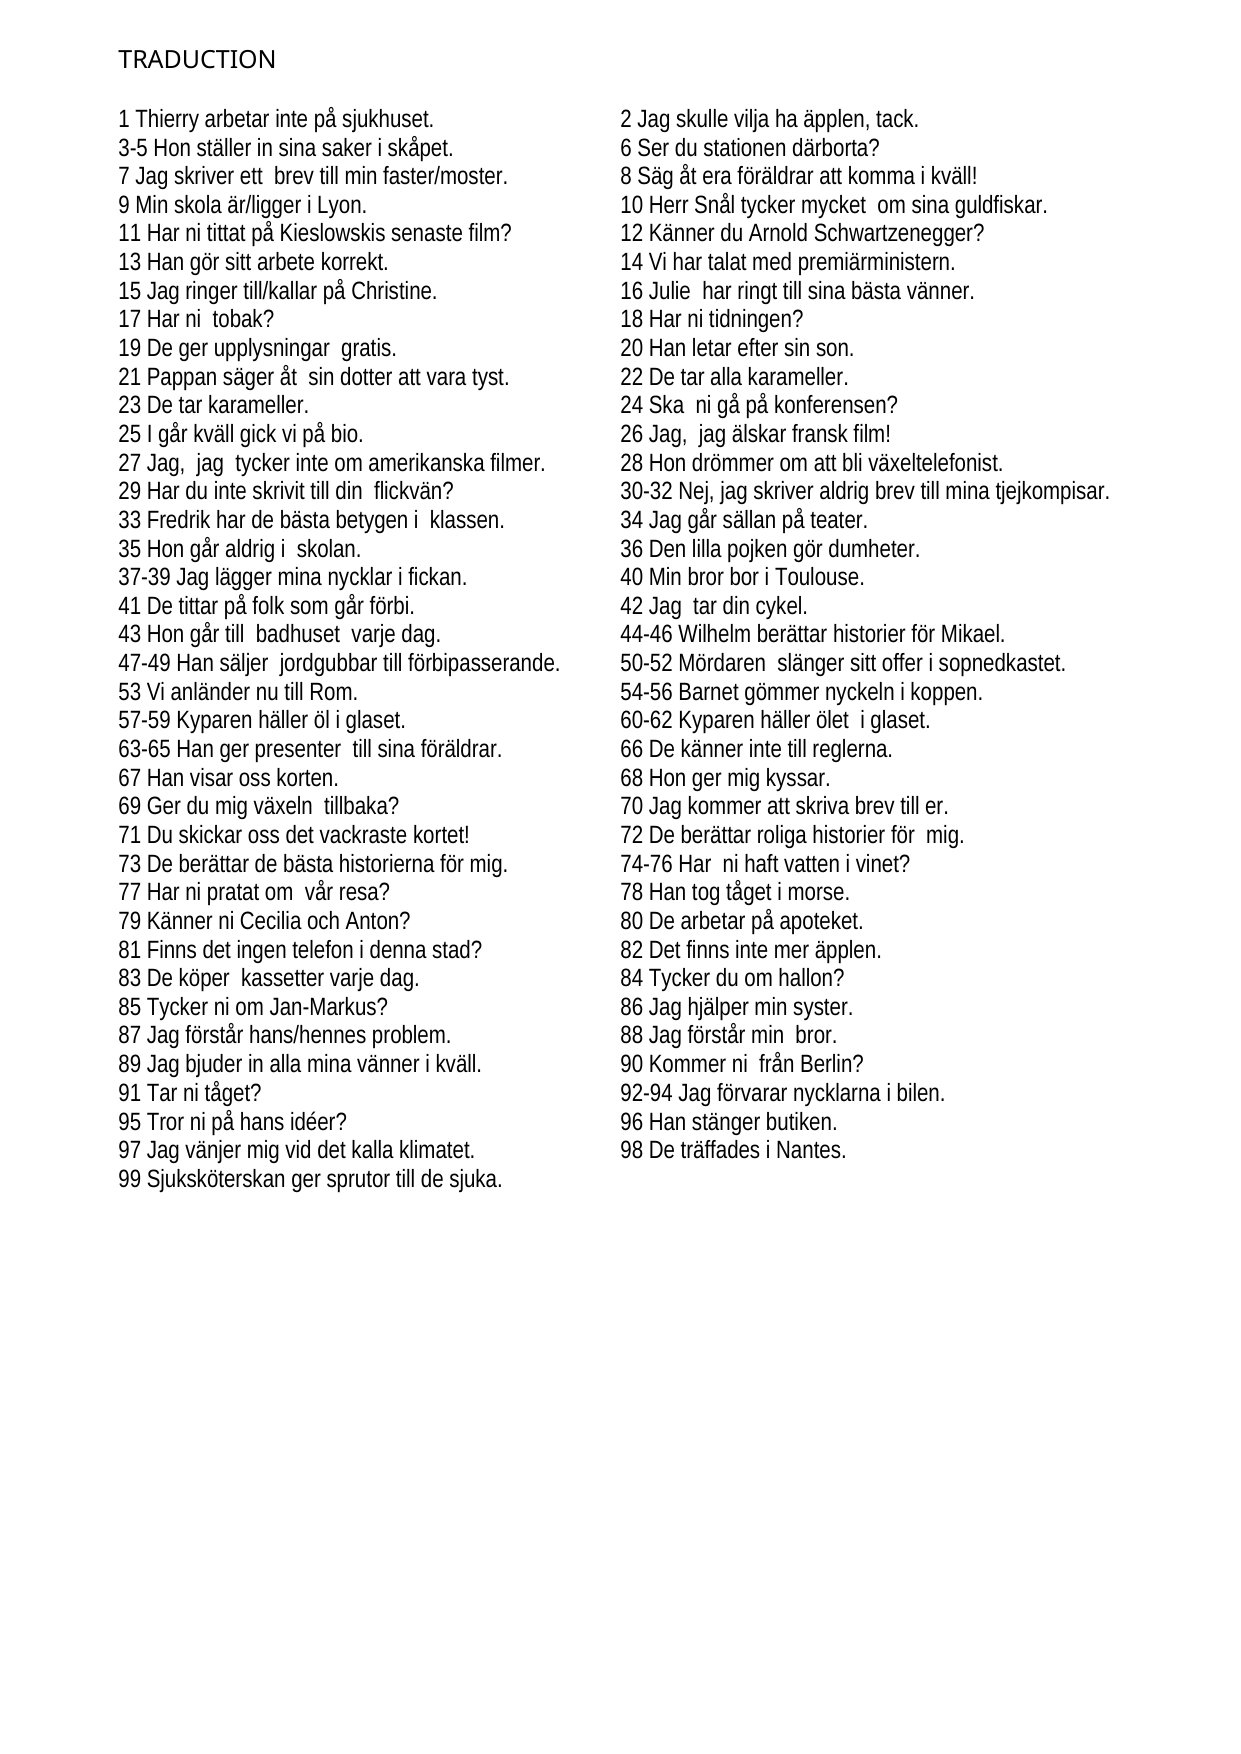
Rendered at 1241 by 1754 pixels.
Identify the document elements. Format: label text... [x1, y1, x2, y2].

text 87 Jag förstår hans/hennes problem. 88 Jag förstår min bror. [118, 1021, 1199, 1049]
text 33 Fredrik har de bästa betygen i klassen. 34 Jag går sällan på teater. [118, 505, 1199, 533]
text 63-65 Han ger presenter till sina föräldrar. 66 De känner inte till reglerna. [118, 734, 1199, 763]
text 35 Hon går aldrig i skolan. 36 Den lilla pojken gör dumheter. [118, 533, 1199, 562]
text 11 Har ni tittat på Kieslowskis senaste film? 12 Känner du Arnold Schwartzenegger? [118, 218, 1199, 247]
text 13 Han gör sitt arbete korrekt. 14 Vi har talat med premiärministern. [118, 247, 1199, 276]
text 97 Jag vänjer mig vid det kalla klimatet. 98 De träffades i Nantes. [118, 1135, 1199, 1164]
text 57-59 Kyparen häller öl i glaset. 60-62 Kyparen häller ölet i glaset. [118, 705, 1199, 734]
text 95 Tror ni på hans idéer? 96 Han stänger butiken. [118, 1106, 1199, 1135]
text 21 Pappan säger åt sin dotter att vara tyst. 22 De tar alla karameller. [118, 362, 1199, 390]
text 83 De köper kassetter varje dag. 84 Tycker du om hallon? [118, 963, 1199, 992]
text 29 Har du inte skrivit till din flickvän? 30-32 Nej, jag skriver aldrig brev till mina tjejkompisar. [118, 476, 1199, 505]
text 1 Thierry arbetar inte på sjukhuset. 2 Jag skulle vilja ha äpplen, tack. [118, 104, 1199, 132]
text 15 Jag ringer till/kallar på Christine. 16 Julie har ringt till sina bästa vänner. [118, 276, 1199, 304]
text 71 Du skickar oss det vackraste kortet! 72 De berättar roliga historier för mig. [118, 820, 1199, 849]
text 3-5 Hon ställer in sina saker i skåpet. 6 Ser du stationen därborta? [118, 132, 1199, 161]
text 77 Har ni pratat om vår resa? 78 Han tog tåget i morse. [118, 877, 1199, 906]
text 19 De ger upplysningar gratis. 20 Han letar efter sin son. [118, 333, 1199, 362]
text 89 Jag bjuder in alla mina vänner i kväll. 90 Kommer ni från Berlin? [118, 1049, 1199, 1078]
text 67 Han visar oss korten. 68 Hon ger mig kyssar. [118, 763, 1199, 791]
text 41 De tittar på folk som går förbi. 42 Jag tar din cykel. [118, 591, 1199, 619]
text 9 Min skola är/ligger i Lyon. 10 Herr Snål tycker mycket om sina guldfiskar. [118, 190, 1199, 218]
text 99 Sjuksköterskan ger sprutor till de sjuka. [118, 1164, 1199, 1192]
text 73 De berättar de bästa historierna för mig. 74-76 Har ni haft vatten i vinet? [118, 849, 1199, 877]
text 53 Vi anländer nu till Rom. 54-56 Barnet gömmer nyckeln i koppen. [118, 677, 1199, 705]
text 91 Tar ni tåget? 92-94 Jag förvarar nycklarna i bilen. [118, 1078, 1199, 1106]
text 43 Hon går till badhuset varje dag. 44-46 Wilhelm berättar historier för Mikael. [118, 619, 1199, 648]
text 23 De tar karameller. 24 Ska ni gå på konferensen? [118, 390, 1199, 419]
text 47-49 Han säljer jordgubbar till förbipasserande. 50-52 Mördaren slänger sitt offer i sopnedkastet. [118, 648, 1199, 677]
text 79 Känner ni Cecilia och Anton? 80 De arbetar på apoteket. [118, 906, 1199, 934]
text 25 I går kväll gick vi på bio. 26 Jag, jag älskar fransk film! [118, 419, 1199, 448]
text 37-39 Jag lägger mina nycklar i fickan. 40 Min bror bor i Toulouse. [118, 562, 1199, 591]
text TRADUCTION [118, 41, 1199, 75]
text 81 Finns det ingen telefon i denna stad? 82 Det finns inte mer äpplen. [118, 934, 1199, 963]
text 17 Har ni tobak? 18 Har ni tidningen? [118, 304, 1199, 333]
text 7 Jag skriver ett brev till min faster/moster. 8 Säg åt era föräldrar att komma i kväll! [118, 161, 1199, 190]
text 69 Ger du mig växeln tillbaka? 70 Jag kommer att skriva brev till er. [118, 791, 1199, 820]
text 85 Tycker ni om Jan-Markus? 86 Jag hjälper min syster. [118, 992, 1199, 1021]
text 27 Jag, jag tycker inte om amerikanska filmer. 28 Hon drömmer om att bli växeltelefonist. [118, 448, 1199, 476]
